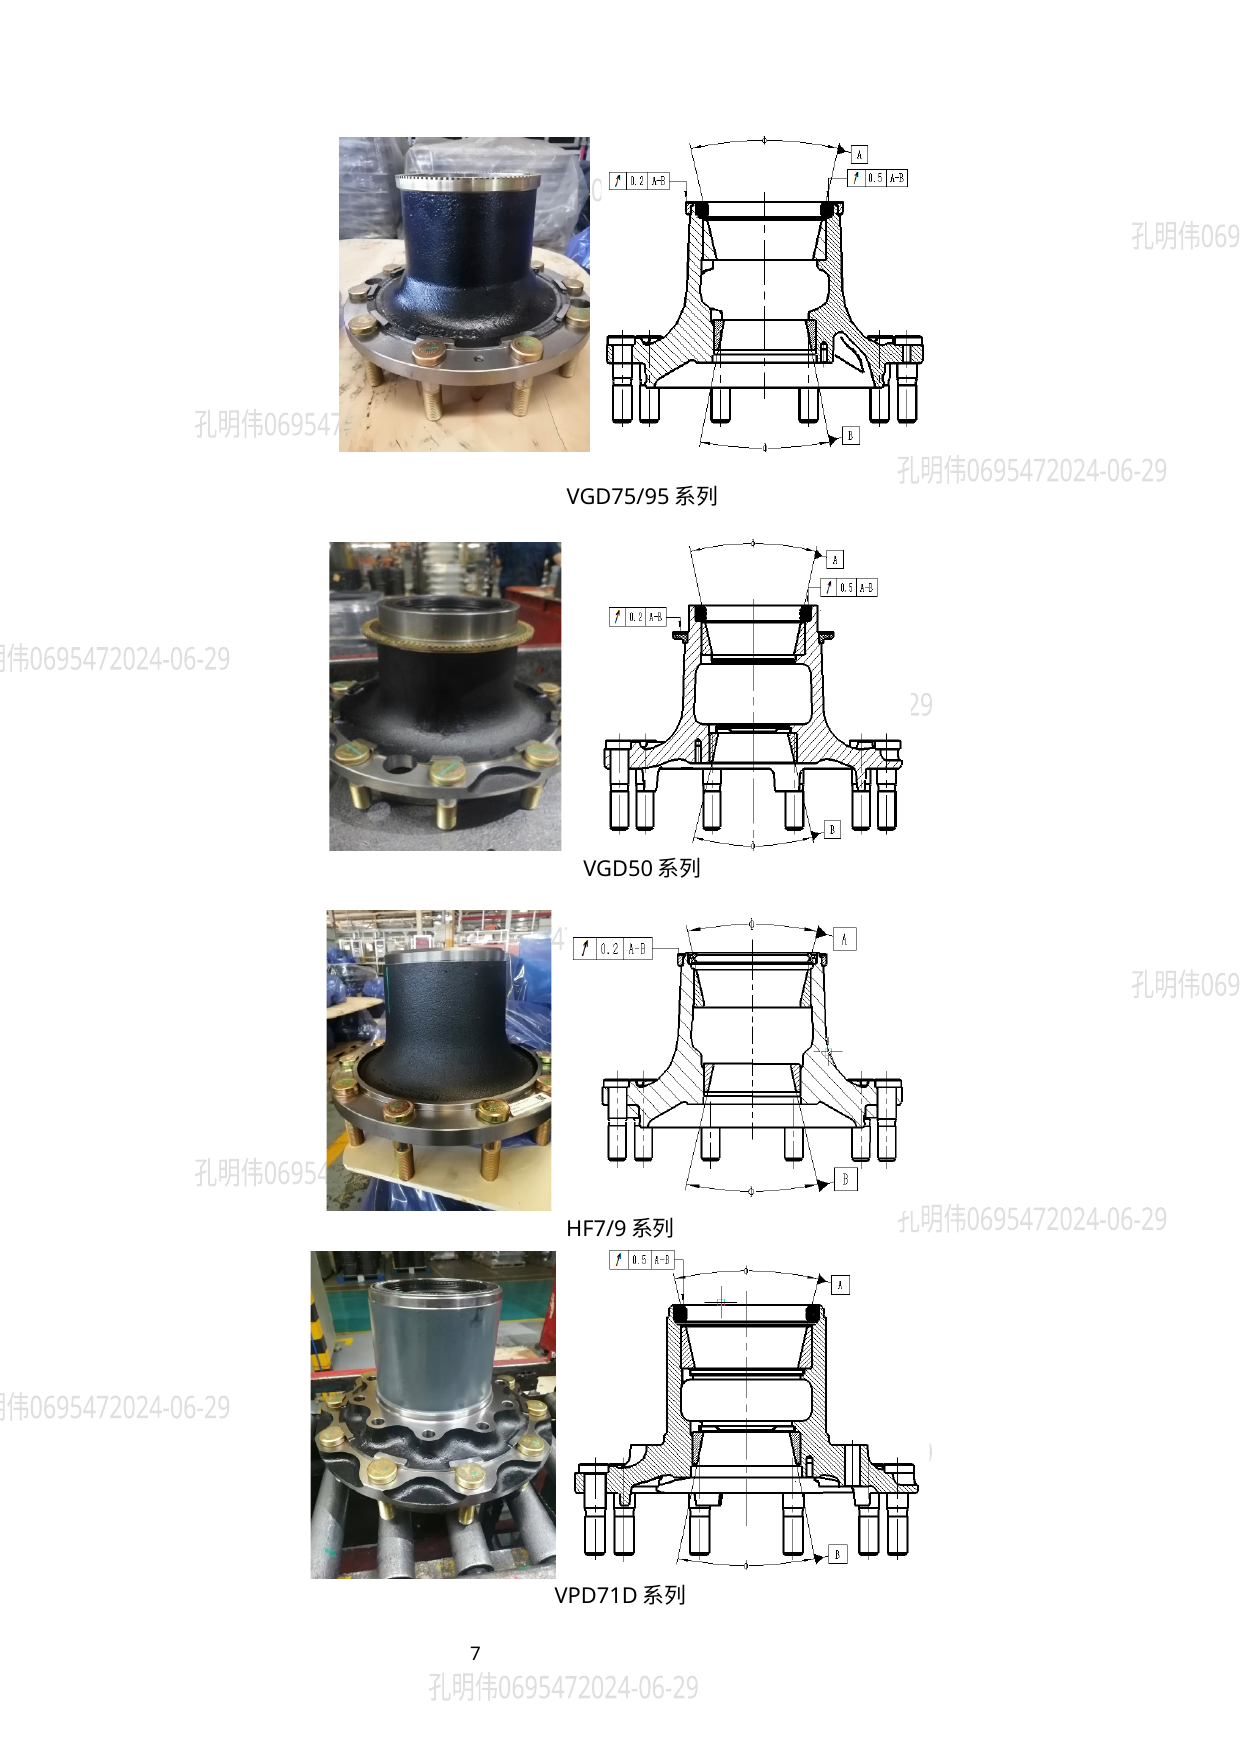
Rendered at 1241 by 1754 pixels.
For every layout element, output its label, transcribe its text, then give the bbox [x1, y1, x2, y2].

picture [566, 910, 914, 1211]
text HF7/9系列 [148, 1211, 1092, 1242]
picture [329, 542, 562, 851]
picture [339, 137, 590, 452]
text VPD71D系列 [148, 1578, 1092, 1610]
text VGD50系列 [191, 851, 1092, 882]
picture [601, 135, 945, 452]
text VGD75/95系列 [191, 479, 1092, 511]
picture [567, 1242, 930, 1579]
picture [584, 539, 911, 851]
picture [310, 1251, 556, 1579]
picture [326, 910, 552, 1211]
